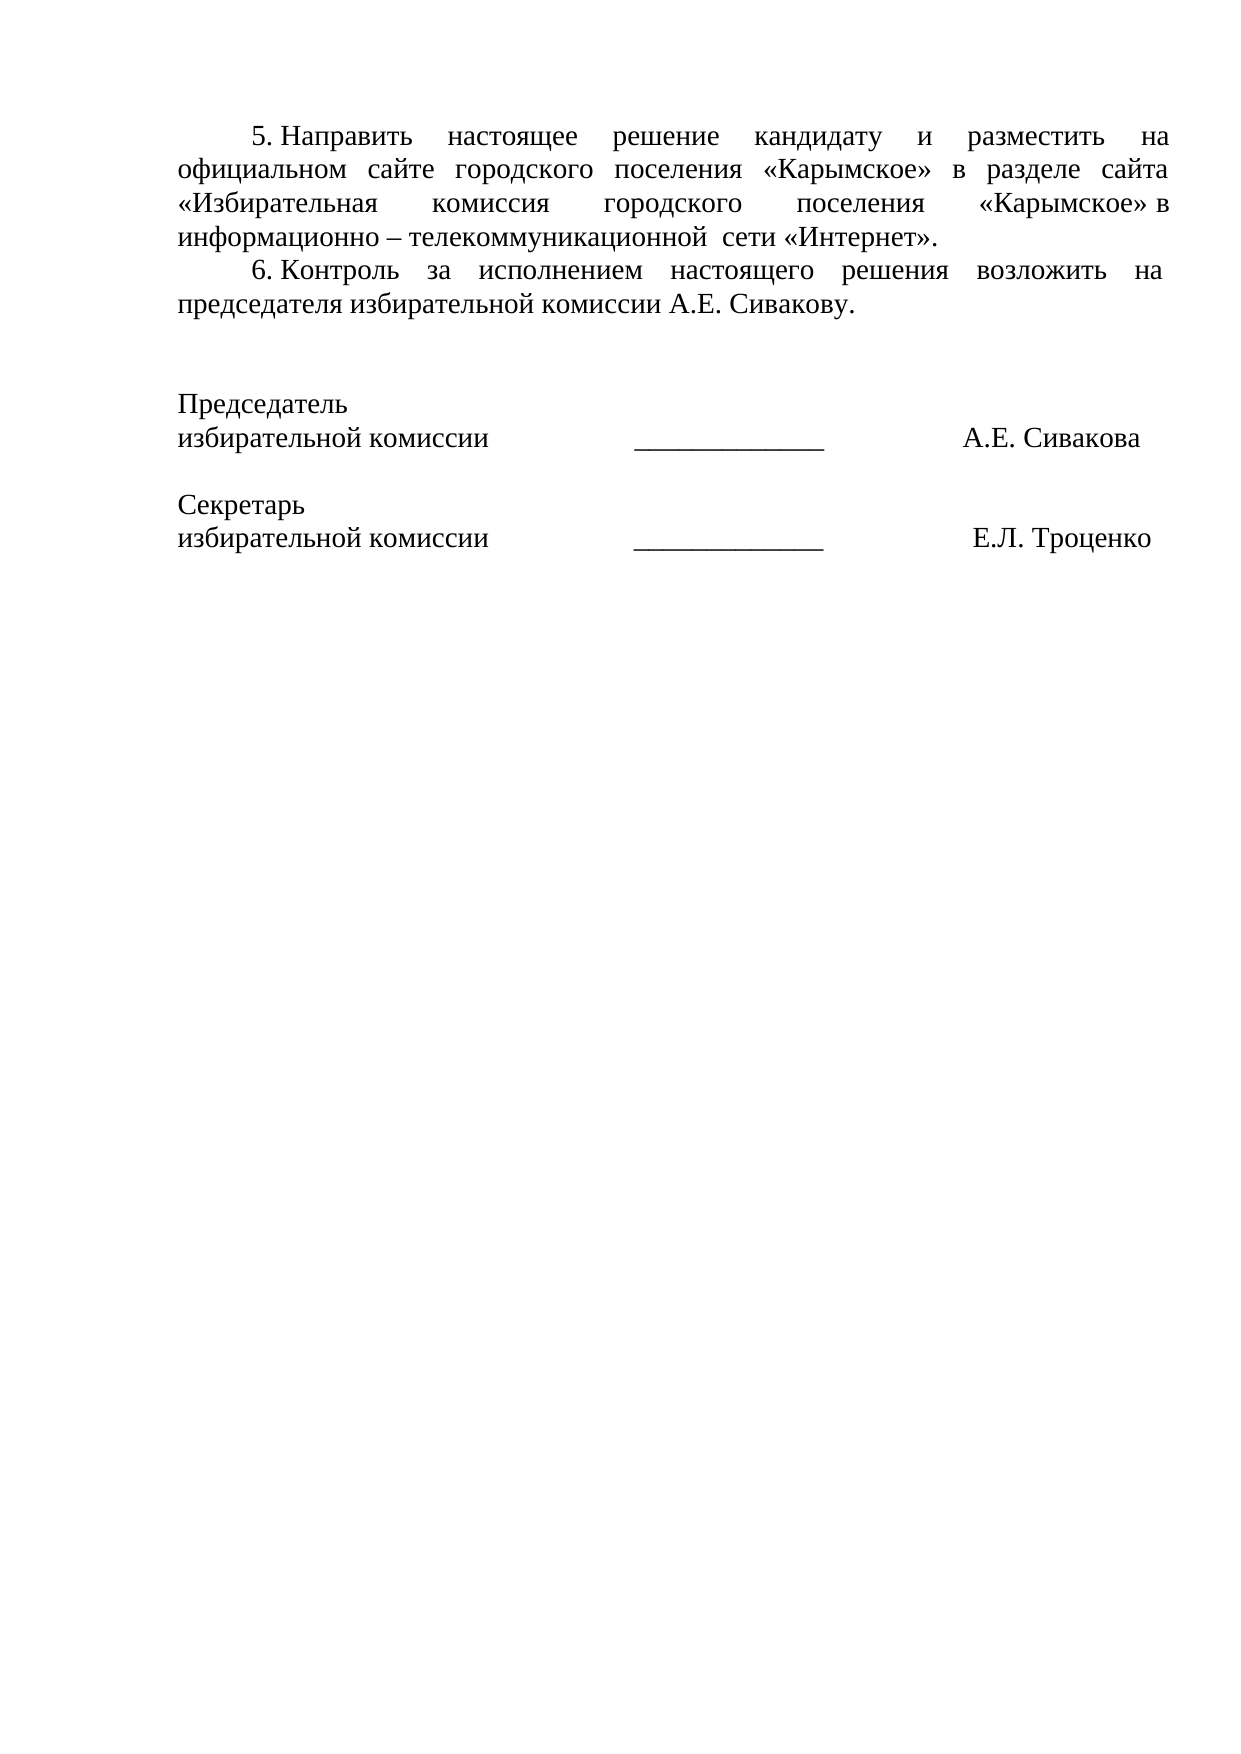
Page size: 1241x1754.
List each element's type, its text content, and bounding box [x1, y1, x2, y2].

text избирательной комиссии _____________ А.Е. Сивакова [177, 420, 1152, 453]
text Председатель [177, 386, 1152, 420]
text Секретарь [177, 487, 1152, 521]
text 5. Направить настоящее решение кандидату и разместить на официальном сайте городского поселения «Карымское» в разделе сайта «Избирательная комиссия городского поселения «Карымское» в информационно – телекоммуникационной сети «Интернет». [177, 118, 1169, 252]
text избирательной комиссии _____________ Е.Л. Троценко [177, 521, 1152, 554]
text 6. Контроль за исполнением настоящего решения возложить на председателя избирательной комиссии А.Е. Сивакову. [177, 252, 1163, 319]
